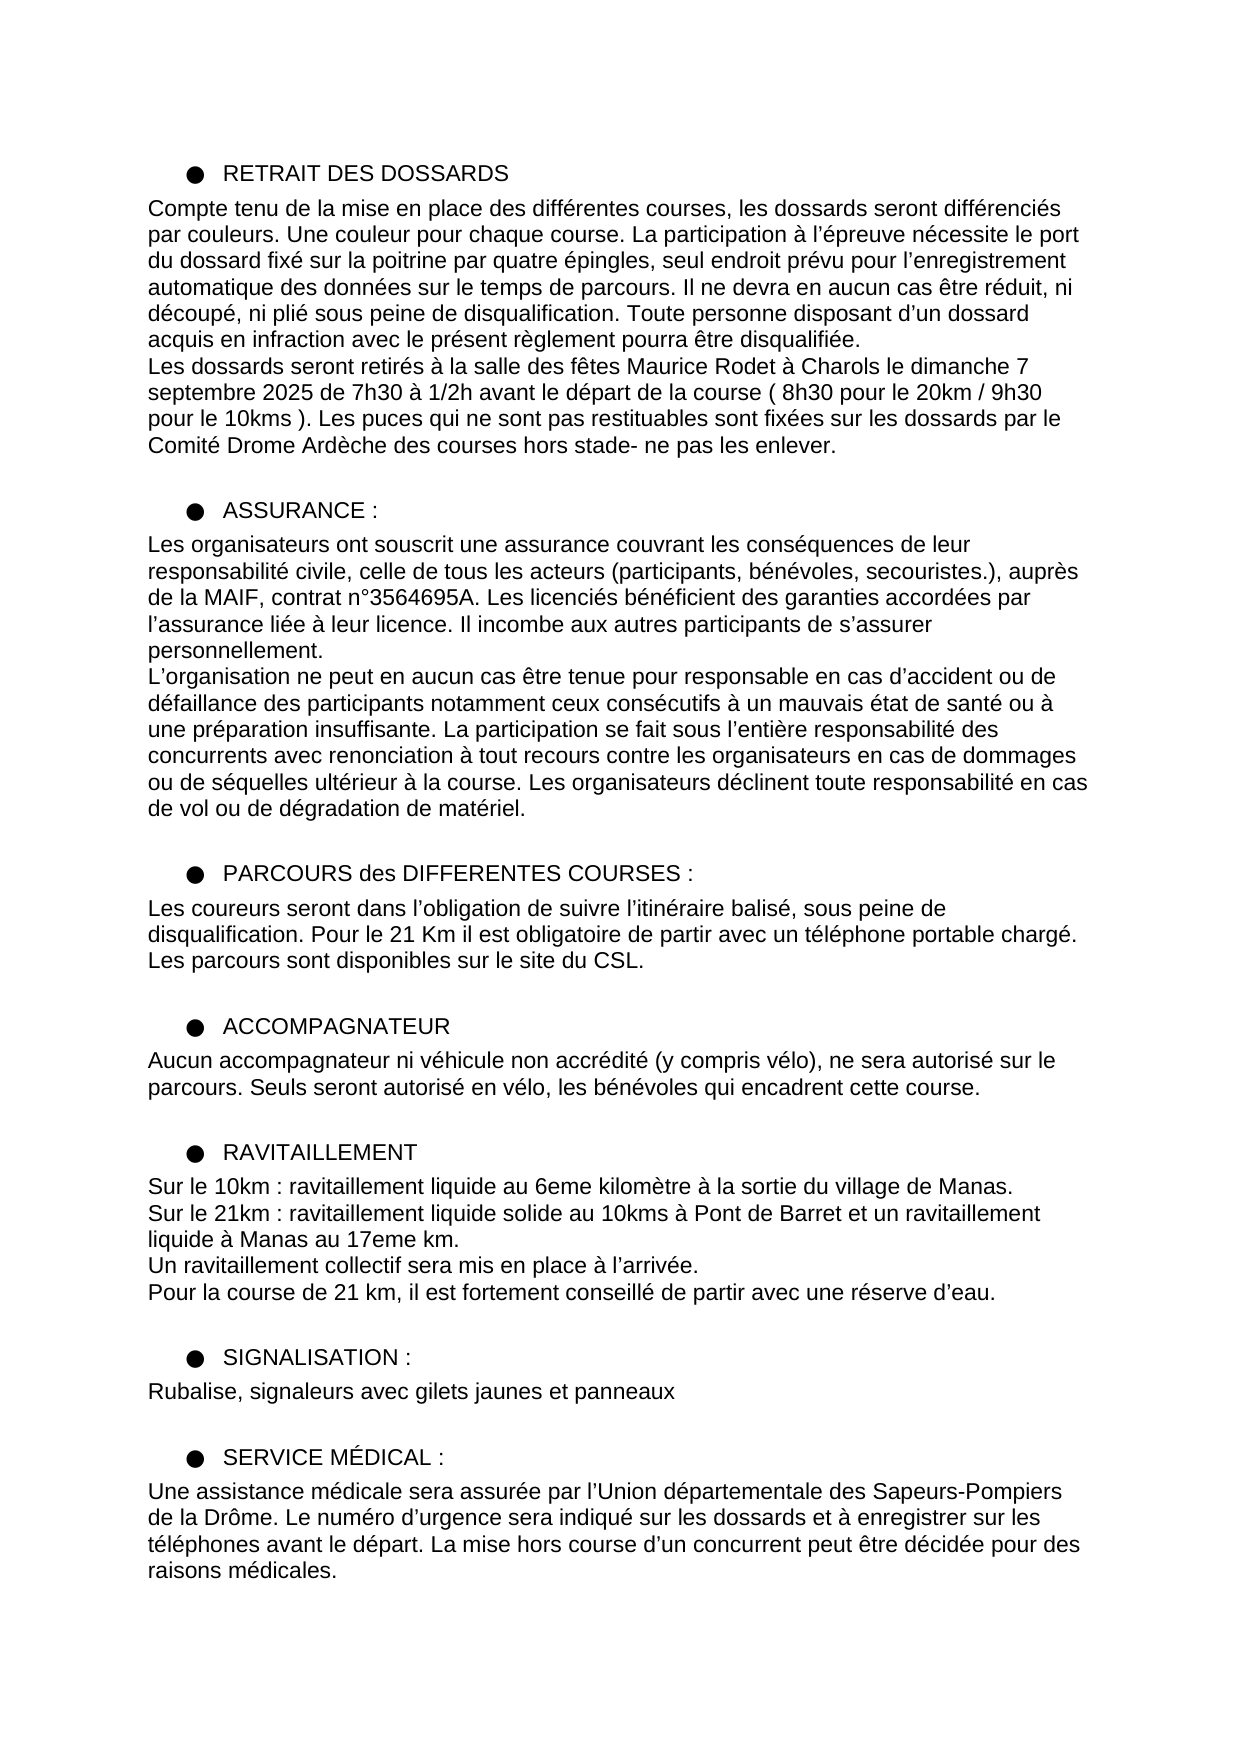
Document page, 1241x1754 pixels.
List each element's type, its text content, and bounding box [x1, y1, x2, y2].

list ACCOMPAGNATEUR [185, 1000, 1093, 1047]
text L’organisation ne peut en aucun cas être tenue pour responsable en cas d’accident ou de défaillance des participants notamment ceux consécutifs à un mauvais état de santé ou à une préparation insuffisante. La participation se fait sous l’entière responsabilité des concurrents avec renonciation à tout recours contre les organisateurs en cas de dommages ou de séquelles ultérieur à la course. Les organisateurs déclinent toute responsabilité en cas de vol ou de dégradation de matériel. [148, 663, 1093, 821]
text Un ravitaillement collectif sera mis en place à l’arrivée. [148, 1252, 1093, 1278]
list SIGNALISATION : [185, 1331, 1093, 1378]
text Aucun accompagnateur ni véhicule non accrédité (y compris vélo), ne sera autorisé sur le parcours. Seuls seront autorisé en vélo, les bénévoles qui encadrent cette course. [148, 1047, 1093, 1100]
text Pour la course de 21 km, il est fortement conseillé de partir avec une réserve d’eau. [148, 1278, 1093, 1305]
list PARCOURS des DIFFERENTES COURSES : [185, 848, 1093, 895]
list RAVITAILLEMENT [185, 1126, 1093, 1173]
list RETRAIT DES DOSSARDS [185, 148, 1093, 194]
text Sur le 21km : ravitaillement liquide solide au 10kms à Pont de Barret et un ravitaillement liquide à Manas au 17eme km. [148, 1199, 1093, 1252]
list ASSURANCE : [185, 484, 1093, 531]
text Les dossards seront retirés à la salle des fêtes Maurice Rodet à Charols le dimanche 7 septembre 2025 de 7h30 à 1/2h avant le départ de la course ( 8h30 pour le 20km / 9h30 pour le 10kms ). Les puces qui ne sont pas restituables sont fixées sur les dossards par le Comité Drome Ardèche des courses hors stade- ne pas les enlever. [148, 353, 1093, 458]
list SERVICE MÉDICAL : [185, 1431, 1093, 1478]
text Les organisateurs ont souscrit une assurance couvrant les conséquences de leur responsabilité civile, celle de tous les acteurs (participants, bénévoles, secouristes.), auprès de la MAIF, contrat n°3564695A. Les licenciés bénéficient des garanties accordées par l’assurance liée à leur licence. Il incombe aux autres participants de s’assurer personnellement. [147, 531, 1093, 663]
text Compte tenu de la mise en place des différentes courses, les dossards seront différenciés par couleurs. Une couleur pour chaque course. La participation à l’épreuve nécessite le port du dossard fixé sur la poitrine par quatre épingles, seul endroit prévu pour l’enregistrement automatique des données sur le temps de parcours. Il ne devra en aucun cas être réduit, ni découpé, ni plié sous peine de disqualification. Toute personne disposant d’un dossard acquis en infraction avec le présent règlement pourra être disqualifiée. [148, 194, 1093, 353]
text Sur le 10km : ravitaillement liquide au 6eme kilomètre à la sortie du village de Manas. [148, 1173, 1093, 1199]
text Les coureurs seront dans l’obligation de suivre l’itinéraire balisé, sous peine de disqualification. Pour le 21 Km il est obligatoire de partir avec un téléphone portable chargé. Les parcours sont disponibles sur le site du CSL. [148, 895, 1093, 974]
text Rubalise, signaleurs avec gilets jaunes et panneaux [148, 1378, 1093, 1404]
text Une assistance médicale sera assurée par l’Union départementale des Sapeurs-Pompiers de la Drôme. Le numéro d’urgence sera indiqué sur les dossards et à enregistrer sur les téléphones avant le départ. La mise hors course d’un concurrent peut être décidée pour des raisons médicales. [148, 1478, 1093, 1583]
